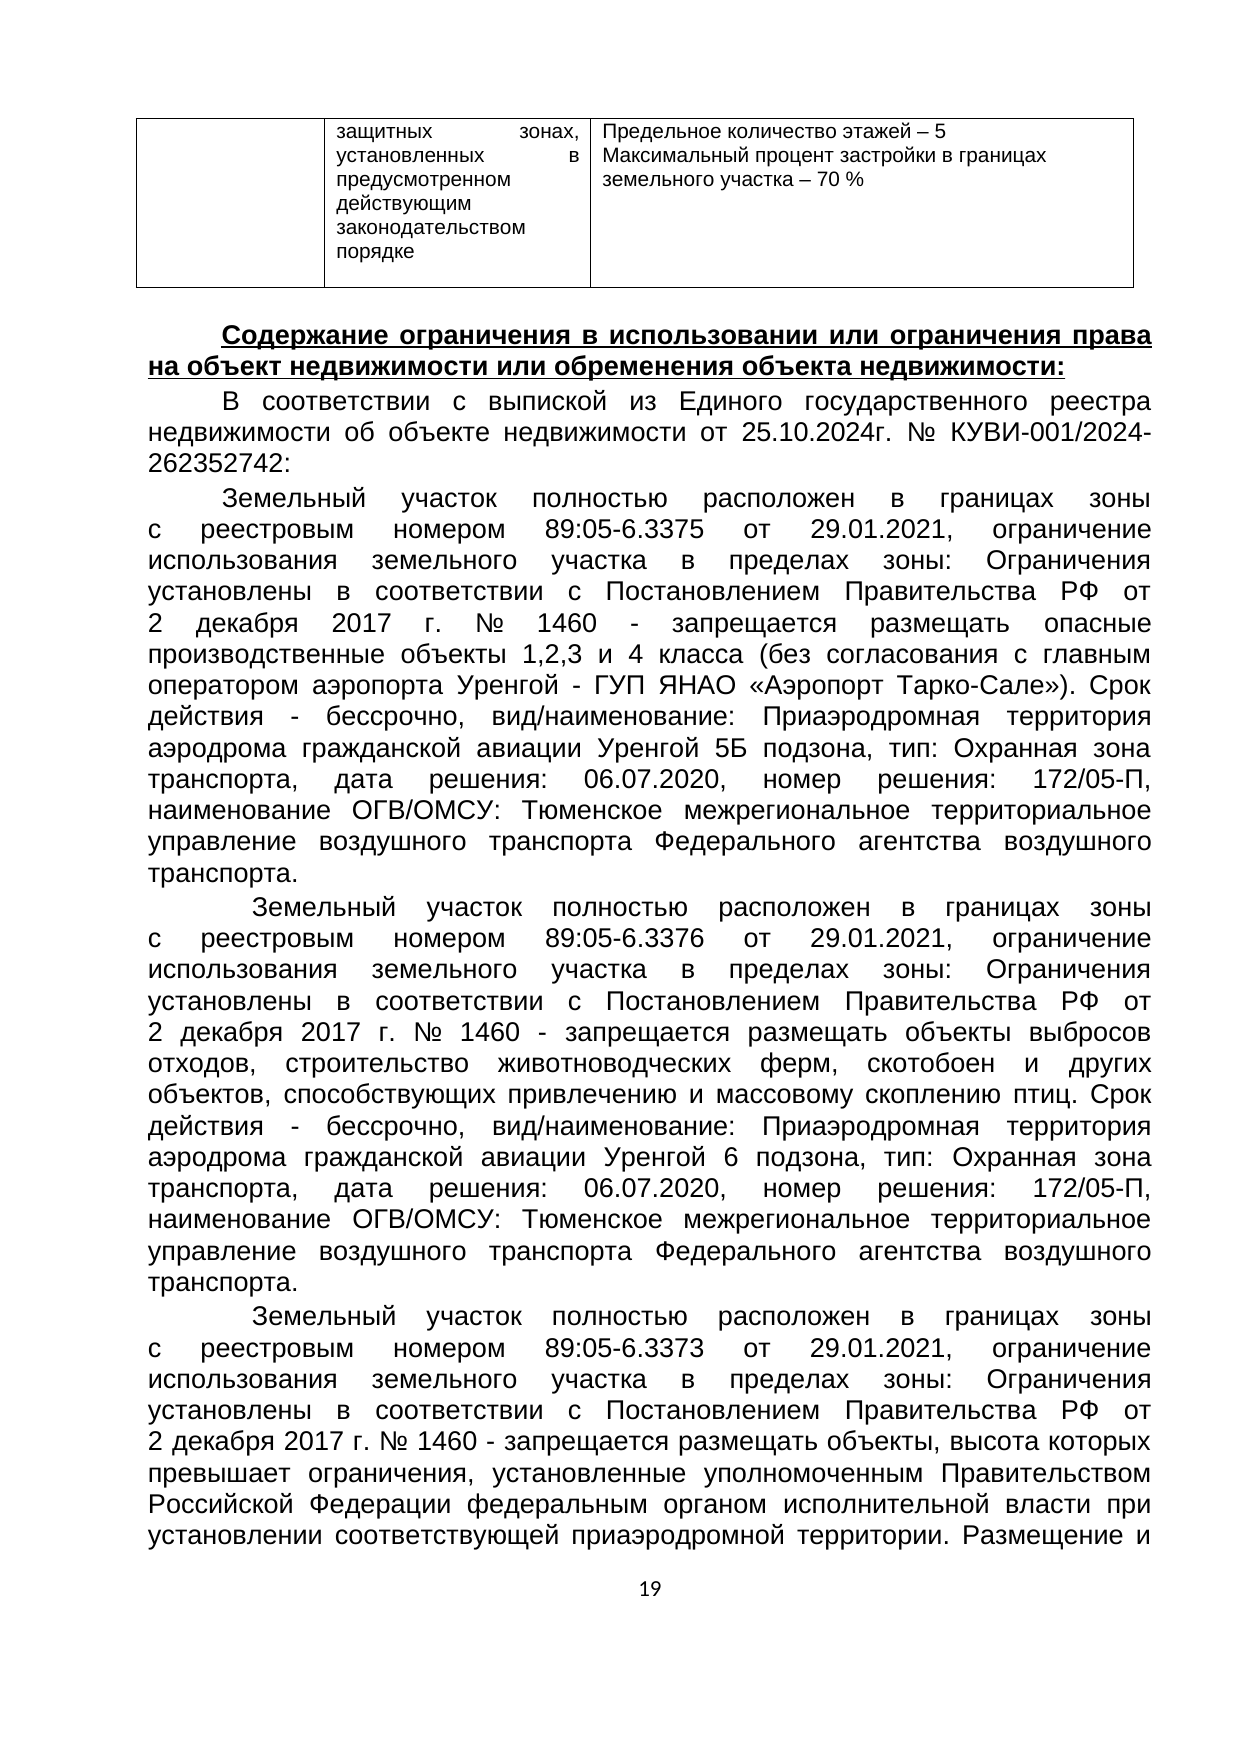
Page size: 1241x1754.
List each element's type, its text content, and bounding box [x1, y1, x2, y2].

text Земельный участок полностью расположен в границах зоны с реестровым номером 89:05-6.3375 от 29.01.2021, ограничение использования земельного участка в пределах зоны: Ограничения установлены в соответствии с Постановлением Правительства РФ от 2 декабря 2017 г. № 1460 - запрещается размещать опасные производственные объекты 1,2,3 и 4 класса (без согласования с главным оператором аэропорта Уренгой - ГУП ЯНАО «Аэропорт Тарко-Сале»). Срок действия - бессрочно, вид/наименование: Приаэродромная территория аэродрома гражданской авиации Уренгой 5Б подзона, тип: Охранная зона транспорта, дата решения: 06.07.2020, номер решения: 172/05-П, наименование ОГВ/ОМСУ: Тюменское межрегиональное территориальное управление воздушного транспорта Федерального агентства воздушного транспорта. [148, 482, 1152, 888]
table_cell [137, 119, 324, 287]
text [148, 1300, 1152, 1550]
text Земельный участок полностью расположен в границах зоны с реестровым номером 89:05-6.3376 от 29.01.2021, ограничение использования земельного участка в пределах зоны: Ограничения установлены в соответствии с Постановлением Правительства РФ от 2 декабря 2017 г. № 1460 - запрещается размещать объекты выбросов отходов, строительство животноводческих ферм, скотобоен и других объектов, способствующих привлечению и массовому скоплению птиц. Срок действия - бессрочно, вид/наименование: Приаэродромная территория аэродрома гражданской авиации Уренгой 6 подзона, тип: Охранная зона транспорта, дата решения: 06.07.2020, номер решения: 172/05-П, наименование ОГВ/ОМСУ: Тюменское межрегиональное территориальное управление воздушного транспорта Федерального агентства воздушного транспорта. [148, 891, 1152, 1297]
text В соответствии с выпиской из Единого государственного реестра недвижимости об объекте недвижимости от 25.10.2024г. № КУВИ-001/2024-262352742: [148, 385, 1152, 478]
text Содержание ограничения в использовании или ограничения права на объект недвижимости или обременения объекта недвижимости: [148, 319, 1152, 382]
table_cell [325, 119, 590, 287]
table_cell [591, 119, 1133, 287]
